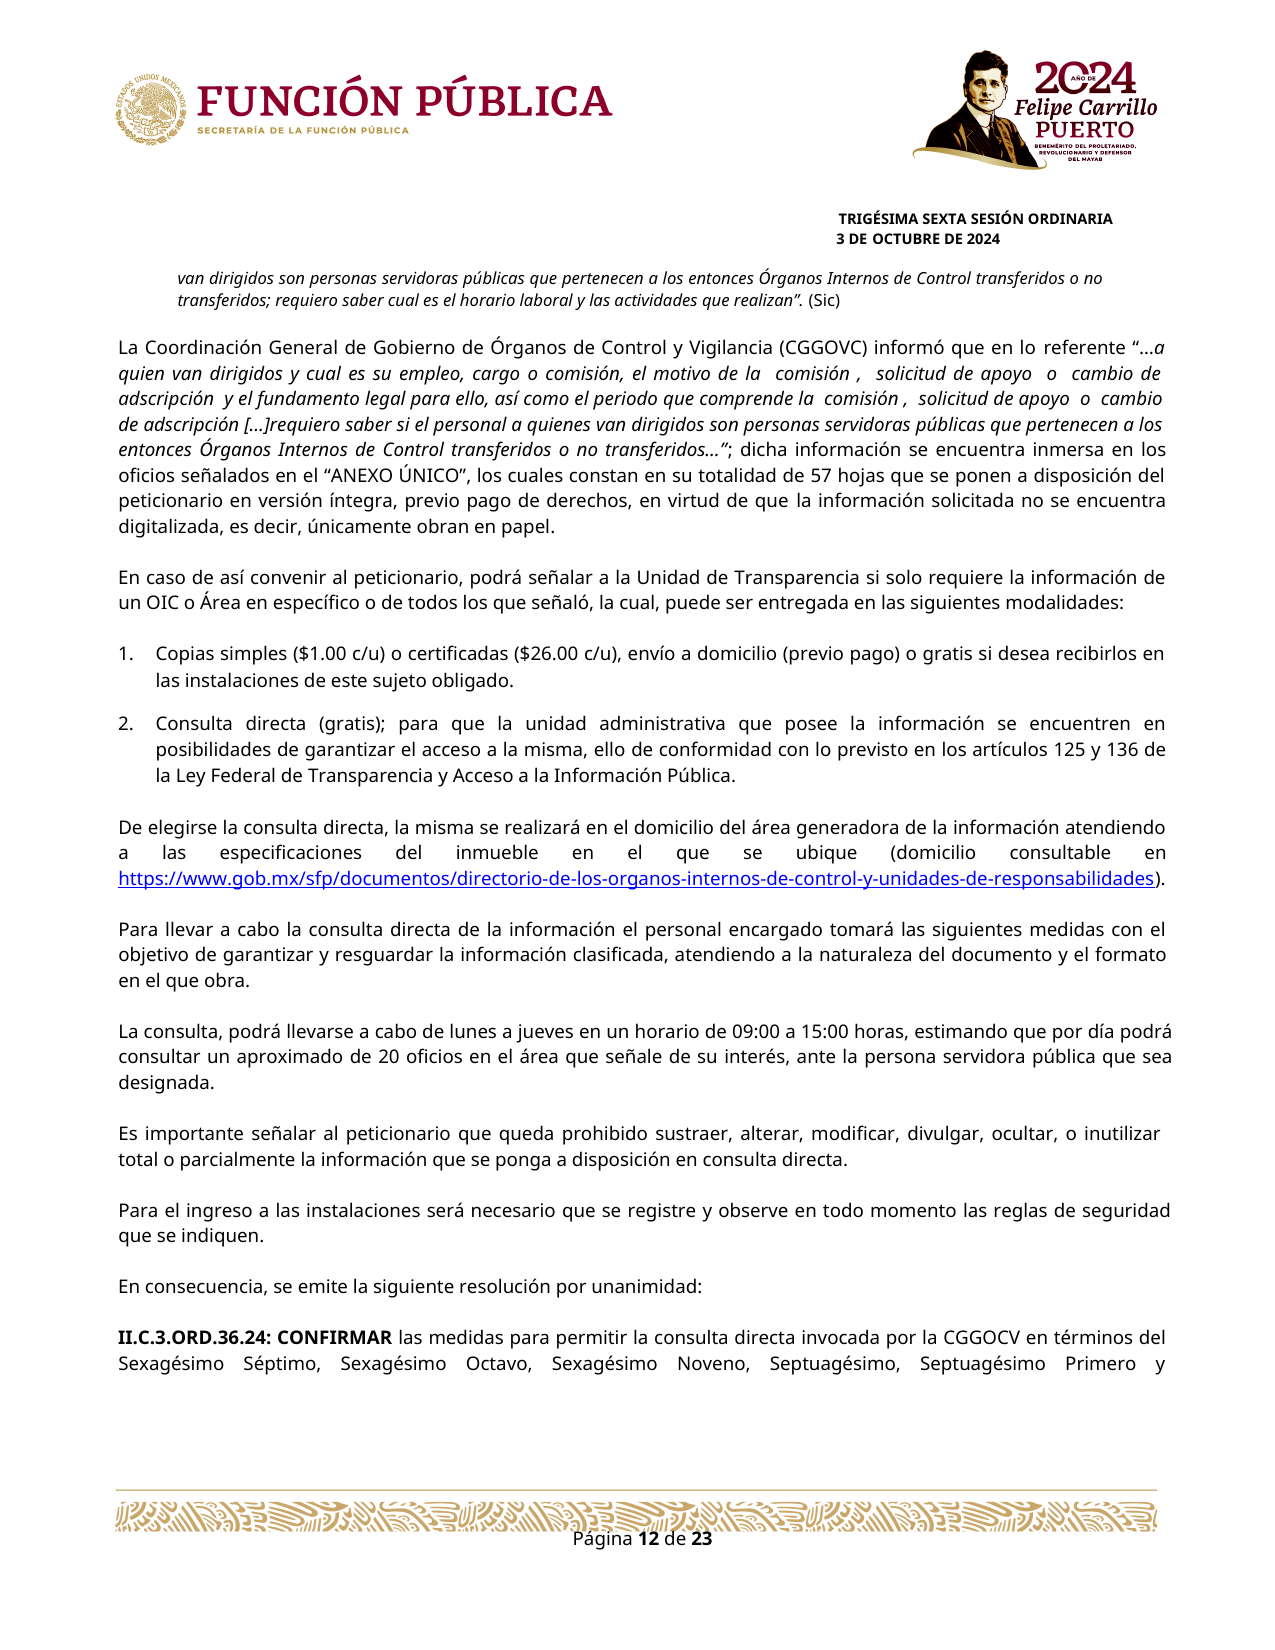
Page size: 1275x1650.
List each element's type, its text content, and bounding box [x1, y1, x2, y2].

text Para llevar a cabo la consulta directa de la información el personal encargado tomará las siguientes medidas con el objetivo de garantizar y resguardar la información clasificada, atendiendo a la naturaleza del documento y el formato en el que obra. [118, 916, 1168, 993]
list Copias simples ($1.00 c/u) o certificadas ($26.00 c/u), envío a domicilio (previo pago) o gratis si desea recibirlos en las instalaciones de este sujeto obligado. [118, 641, 1167, 692]
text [177, 266, 1107, 312]
text La consulta, podrá llevarse a cabo de lunes a jueves en un horario de 09:00 a 15:00 horas, estimando que por día podrá consultar un aproximado de 20 oficios en el área que señale de su interés, ante la persona servidora pública que sea designada. [118, 1018, 1173, 1095]
text En caso de así convenir al peticionario, podrá señalar a la Unidad de Transparencia si solo requiere la información de un OIC o Área en específico o de todos los que señaló, la cual, puede ser entregada en las siguientes modalidades: [118, 564, 1167, 615]
text Para el ingreso a las instalaciones será necesario que se registre y observe en todo momento las reglas de seguridad que se indiquen. [118, 1197, 1173, 1248]
text La Coordinación General de Gobierno de Órganos de Control y Vigilancia (CGGOVC) informó que en lo referente “…a quien van dirigidos y cual es su empleo, cargo o comisión, el motivo de la comisión , solicitud de apoyo o cambio de adscripción y el fundamento legal para ello, así como el periodo que comprende la comisión , solicitud de apoyo o cambio de adscripción […]requiero saber si el personal a quienes van dirigidos son personas servidoras públicas que pertenecen a los entonces Órganos Internos de Control transferidos o no transferidos…”; dicha información se encuentra inmersa en los oficios señalados en el “ANEXO ÚNICO”, los cuales constan en su totalidad de 57 hojas que se ponen a disposición del peticionario en versión íntegra, previo pago de derechos, en virtud de que la información solicitada no se encuentra digitalizada, es decir, únicamente obran en papel. [118, 334, 1167, 539]
list Consulta directa (gratis); para que la unidad administrativa que posee la información se encuentren en posibilidades de garantizar el acceso a la misma, ello de conformidad con lo previsto en los artículos 125 y 136 de la Ley Federal de Transparencia y Acceso a la Información Pública. [118, 710, 1167, 788]
text Es importante señalar al peticionario que queda prohibido sustraer, alterar, modificar, divulgar, ocultar, o inutilizar total o parcialmente la información que se ponga a disposición en consulta directa. [118, 1120, 1161, 1171]
text En consecuencia, se emite la siguiente resolución por unanimidad: [118, 1273, 1167, 1299]
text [118, 1324, 1167, 1376]
text De elegirse la consulta directa, la misma se realizará en el domicilio del área generadora de la información atendiendo a las especificaciones del inmueble en el que se ubique (domicilio consultable en https://www.gob.mx/sfp/documentos/directorio-de-los-organos-internos-de-control-y-unidades-de-responsabilidades). [118, 814, 1168, 891]
picture [0, 0, 1275, 1621]
